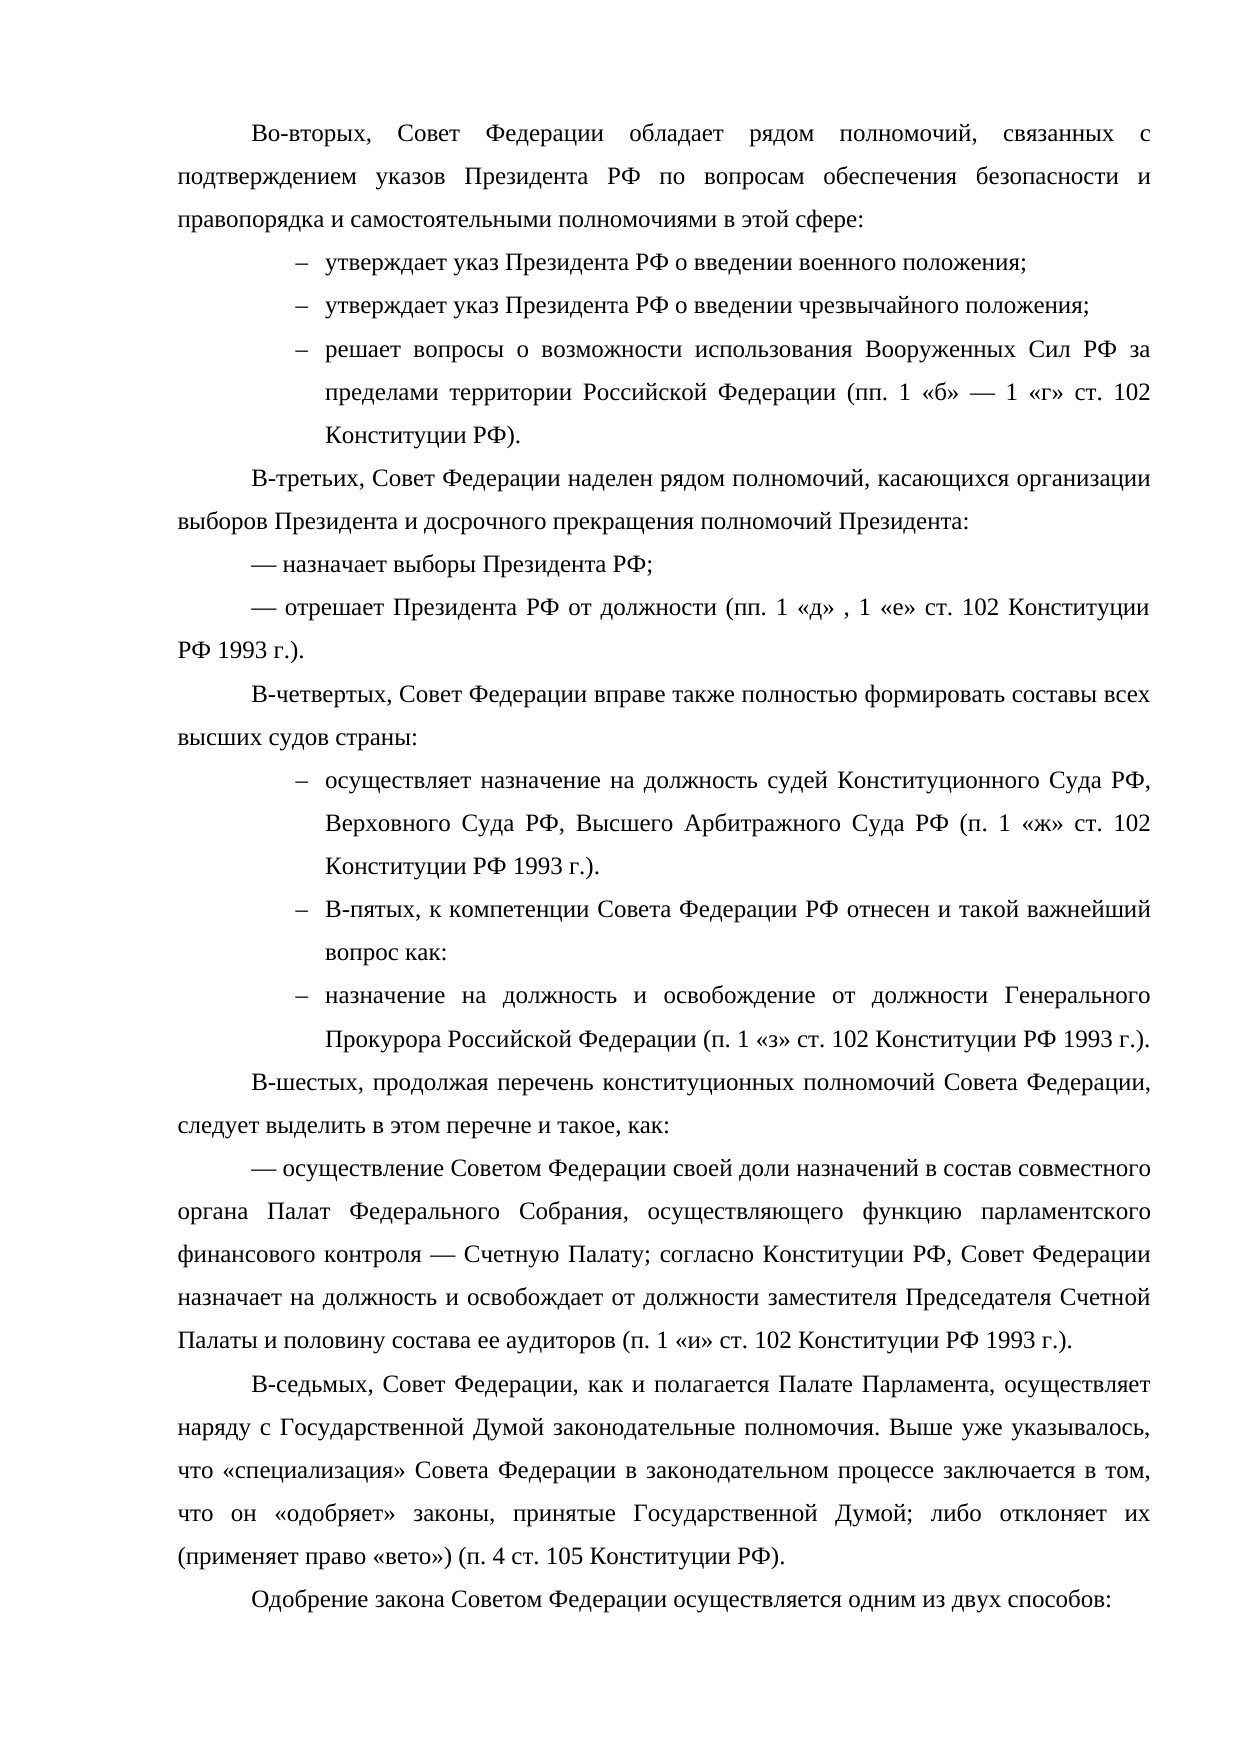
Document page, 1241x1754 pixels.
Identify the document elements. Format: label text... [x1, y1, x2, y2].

list утверждает указ Президента РФ о введении военного положения; [295, 247, 1152, 276]
list назначение на должность и освобождение от должности Генерального Прокурора Российской Федерации (п. 1 «з» ст. 102 Конституции РФ 1993 г.). [295, 981, 1152, 1052]
text — назначает выборы Президента РФ; [177, 549, 1152, 578]
list утверждает указ Президента РФ о введении чрезвычайного положения; [295, 291, 1152, 319]
text В-седьмых, Совет Федерации, как и полагается Палате Парламента, осуществляет наряду с Государственной Думой законодательные полномочия. Выше уже указывалось, что «специализация» Совета Федерации в законодательном процессе заключается в том, что он «одобряет» законы, принятые Государственной Думой; либо отклоняет их (применяет право «вето») (п. 4 ст. 105 Конституции РФ). [177, 1369, 1152, 1570]
text Одобрение закона Советом Федерации осуществляется одним из двух способов: [177, 1584, 1152, 1613]
text В-четвертых, Совет Федерации вправе также полностью формировать составы всех высших судов страны: [177, 679, 1152, 751]
text — отрешает Президента РФ от должности (пп. 1 «д» , 1 «е» ст. 102 Конституции РФ 1993 г.). [177, 592, 1152, 664]
list В-пятых, к компетенции Совета Федерации РФ отнесен и такой важнейший вопрос как: [295, 894, 1152, 966]
text Во-вторых, Совет Федерации обладает рядом полномочий, связанных с подтверждением указов Президента РФ по вопросам обеспечения безопасности и правопорядка и самостоятельными полномочиями в этой сфере: [177, 118, 1152, 233]
list решает вопросы о возможности использования Вооруженных Сил РФ за пределами территории Российской Федерации (пп. 1 «б» — 1 «г» ст. 102 Конституции РФ). [295, 334, 1152, 449]
text В-шестых, продолжая перечень конституционных полномочий Совета Федерации, следует выделить в этом перечне и такое, как: [177, 1067, 1152, 1139]
list осуществляет назначение на должность судей Конституционного Суда РФ, Верховного Суда РФ, Высшего Арбитражного Суда РФ (п. 1 «ж» ст. 102 Конституции РФ 1993 г.). [295, 765, 1152, 880]
text В-третьих, Совет Федерации наделен рядом полномочий, касающихся организации выборов Президента и досрочного прекращения полномочий Президента: [177, 463, 1152, 535]
text — осуществление Советом Федерации своей доли назначений в состав совместного органа Палат Федерального Собрания, осуществляющего функцию парламентского финансового контроля — Счетную Палату; согласно Конституции РФ, Совет Федерации назначает на должность и освобождает от должности заместителя Председателя Счетной Палаты и половину состава ее аудиторов (п. 1 «и» ст. 102 Конституции РФ 1993 г.). [177, 1153, 1152, 1354]
